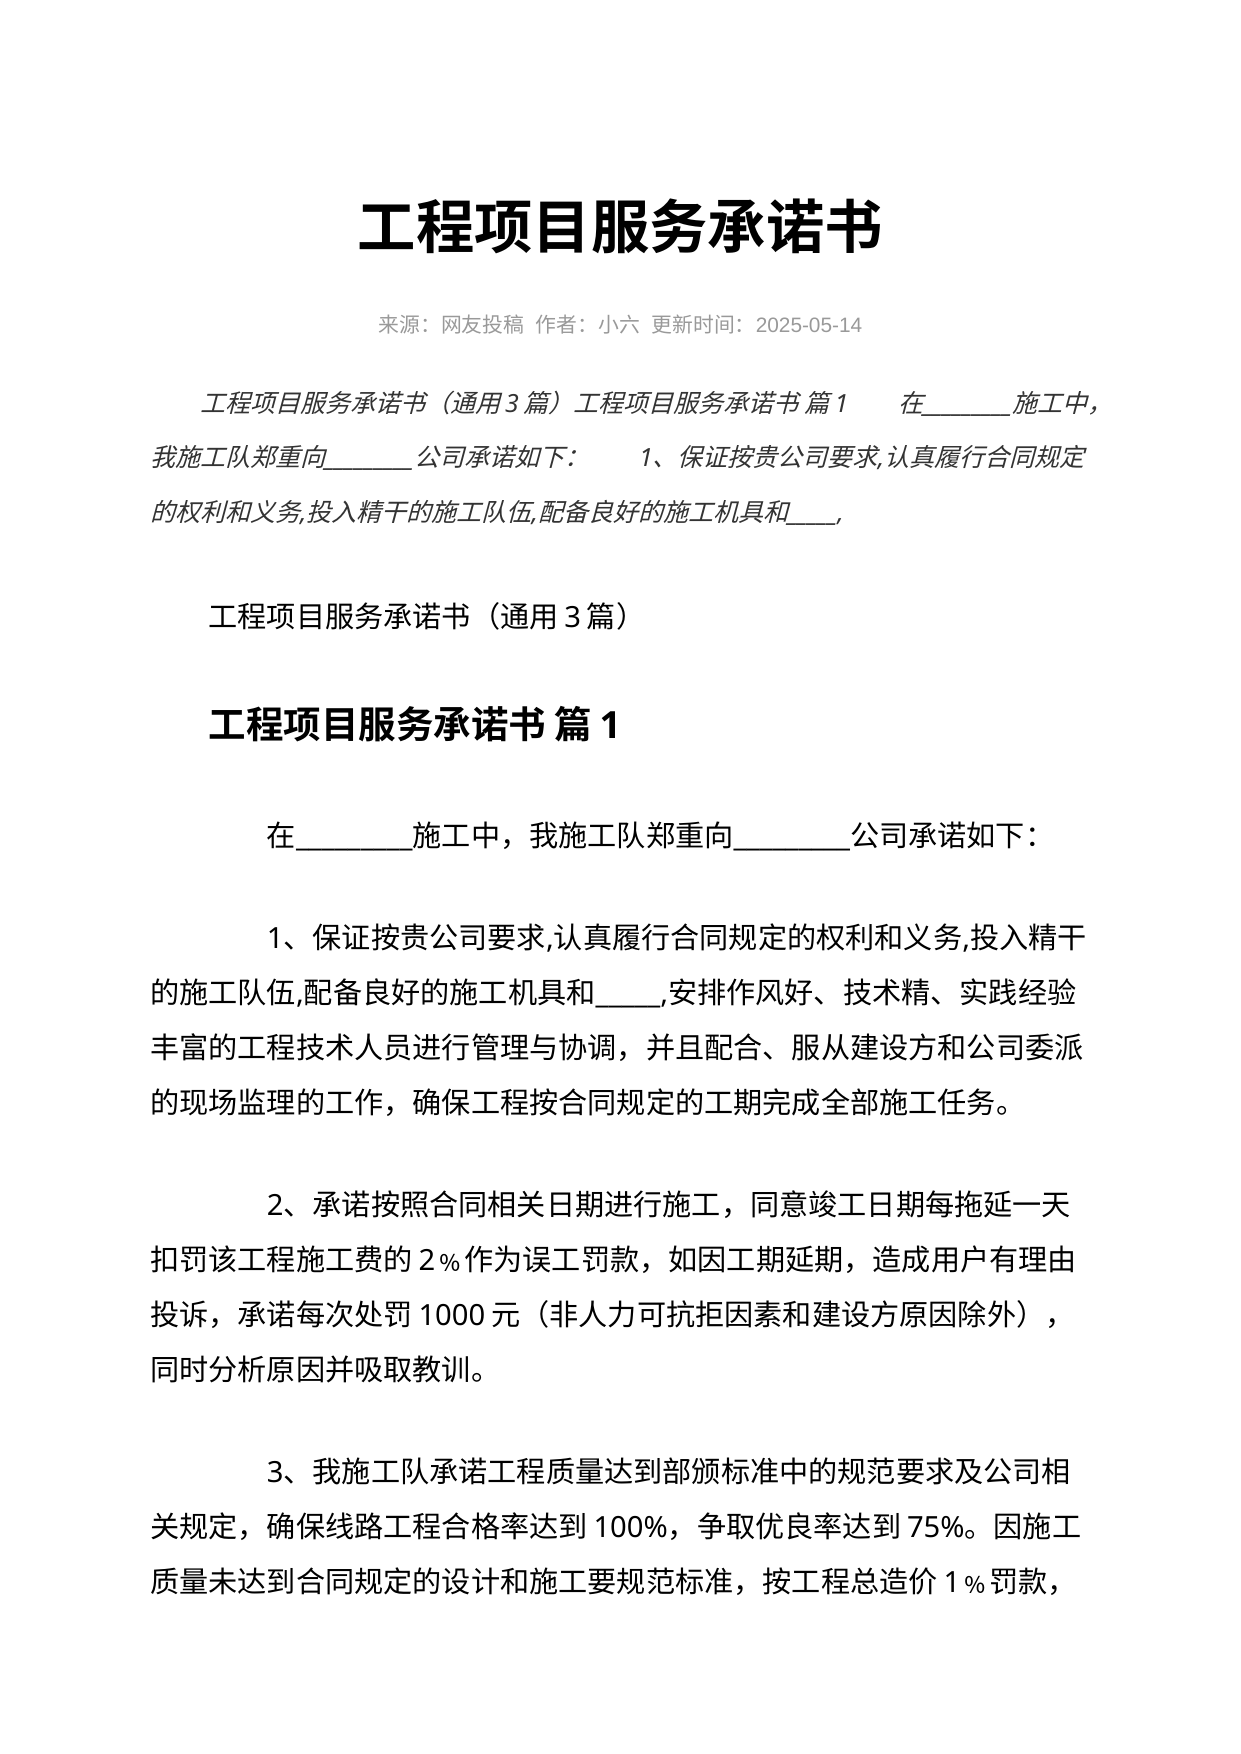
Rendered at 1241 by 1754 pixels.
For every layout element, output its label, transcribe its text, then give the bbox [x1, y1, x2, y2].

subtitle 工程项目服务承诺书 [150, 181, 1090, 266]
text 在_________施工中，我施工队郑重向_________公司承诺如下： [150, 813, 1090, 855]
text 1、保证按贵公司要求,认真履行合同规定的权利和义务,投入精干的施工队伍,配备良好的施工机具和_____,安排作风好、技术精、实践经验丰富的工程技术人员进行管理与协调，并且配合、服从建设方和公司委派的现场监理的工作，确保工程按合同规定的工期完成全部施工任务。 [150, 915, 1090, 1122]
text 工程项目服务承诺书 篇1 [150, 695, 1090, 750]
text 工程项目服务承诺书（通用3篇） [150, 593, 1090, 636]
text 来源：网友投稿 作者：小六 更新时间：2025-05-14 [150, 313, 1090, 337]
text 2、承诺按照合同相关日期进行施工，同意竣工日期每拖延一天扣罚该工程施工费的2﹪作为误工罚款，如因工期延期，造成用户有理由投诉，承诺每次处罚1000元（非人力可抗拒因素和建设方原因除外），同时分析原因并吸取教训。 [150, 1182, 1090, 1389]
text 工程项目服务承诺书（通用3篇）工程项目服务承诺书 篇1 在_________施工中，我施工队郑重向_________公司承诺如下： 1、保证按贵公司要求,认真履行合同规定的权利和义务,投入精干的施工队伍,配备良好的施工机具和_____, [150, 383, 1090, 528]
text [150, 1448, 1090, 1601]
